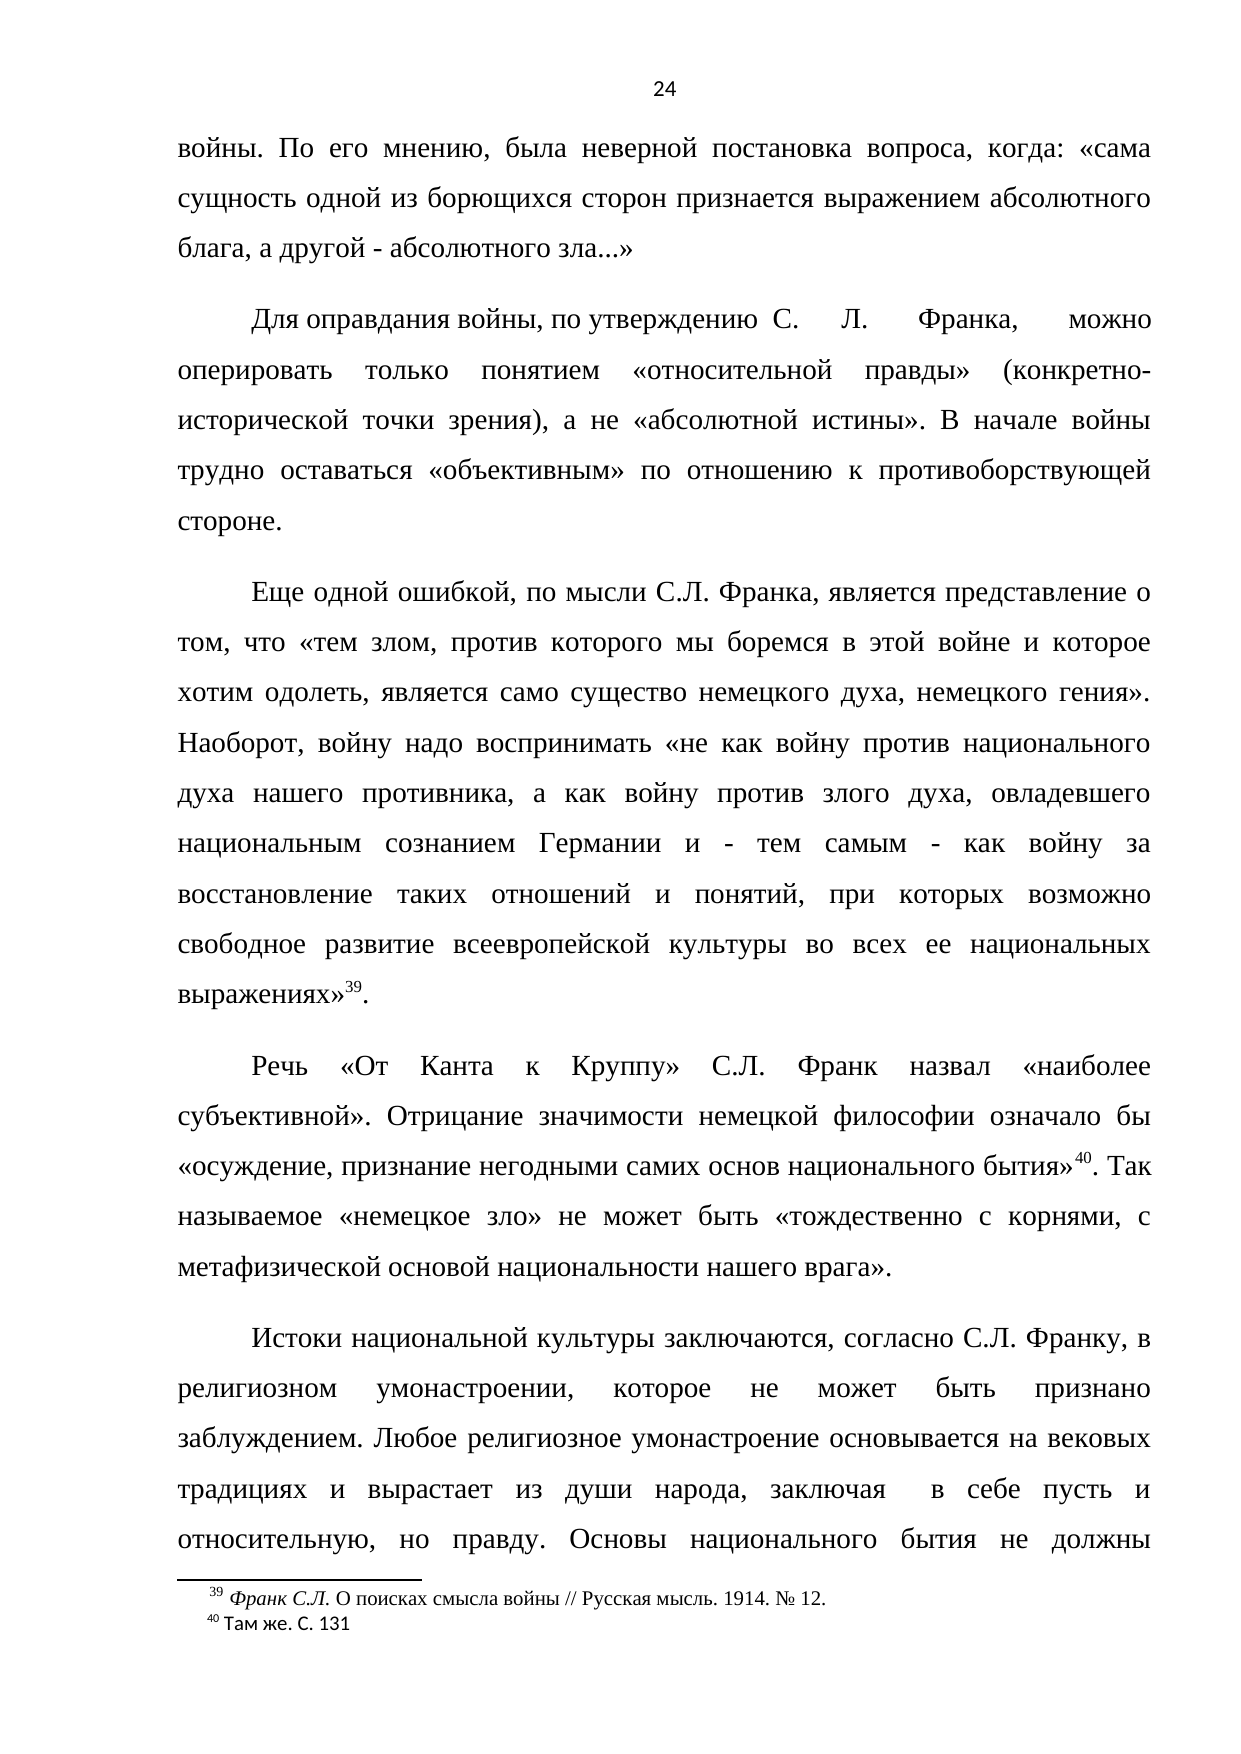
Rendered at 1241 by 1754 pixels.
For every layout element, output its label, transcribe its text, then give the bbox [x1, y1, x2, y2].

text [177, 130, 1152, 264]
text Речь «От Канта к Круппу» С.Л. Франк назвал «наиболее субъективной». Отрицание значимости немецкой философии означало бы «осуждение, признание негодными самих основ национального бытия». Так называемое «немецкое зло» не может быть «тождественно с корнями, с метафизической основой национальности нашего врага». [177, 1048, 1152, 1282]
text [177, 1320, 1152, 1555]
text Для оправдания войны, по утверждению С. Л. Франка, можно оперировать только понятием «относительной правды» (конкретно-исторической точки зрения), а не «абсолютной истины». В начале войны трудно оставаться «объективным» по отношению к противоборствующей стороне. [177, 302, 1152, 536]
text Еще одной ошибкой, по мысли С.Л. Франка, является представление о том, что «тем злом, против которого мы боремся в этой войне и которое хотим одолеть, является само существо немецкого духа, немецкого гения». Наоборот, войну надо воспринимать «не как войну против национального духа нашего противника, а как войну против злого духа, овладевшего национальным сознанием Германии и - тем самым - как войну за восстановление таких отношений и понятий, при которых возможно свободное развитие всеевропейской культуры во всех ее национальных выражениях». [177, 574, 1152, 1010]
